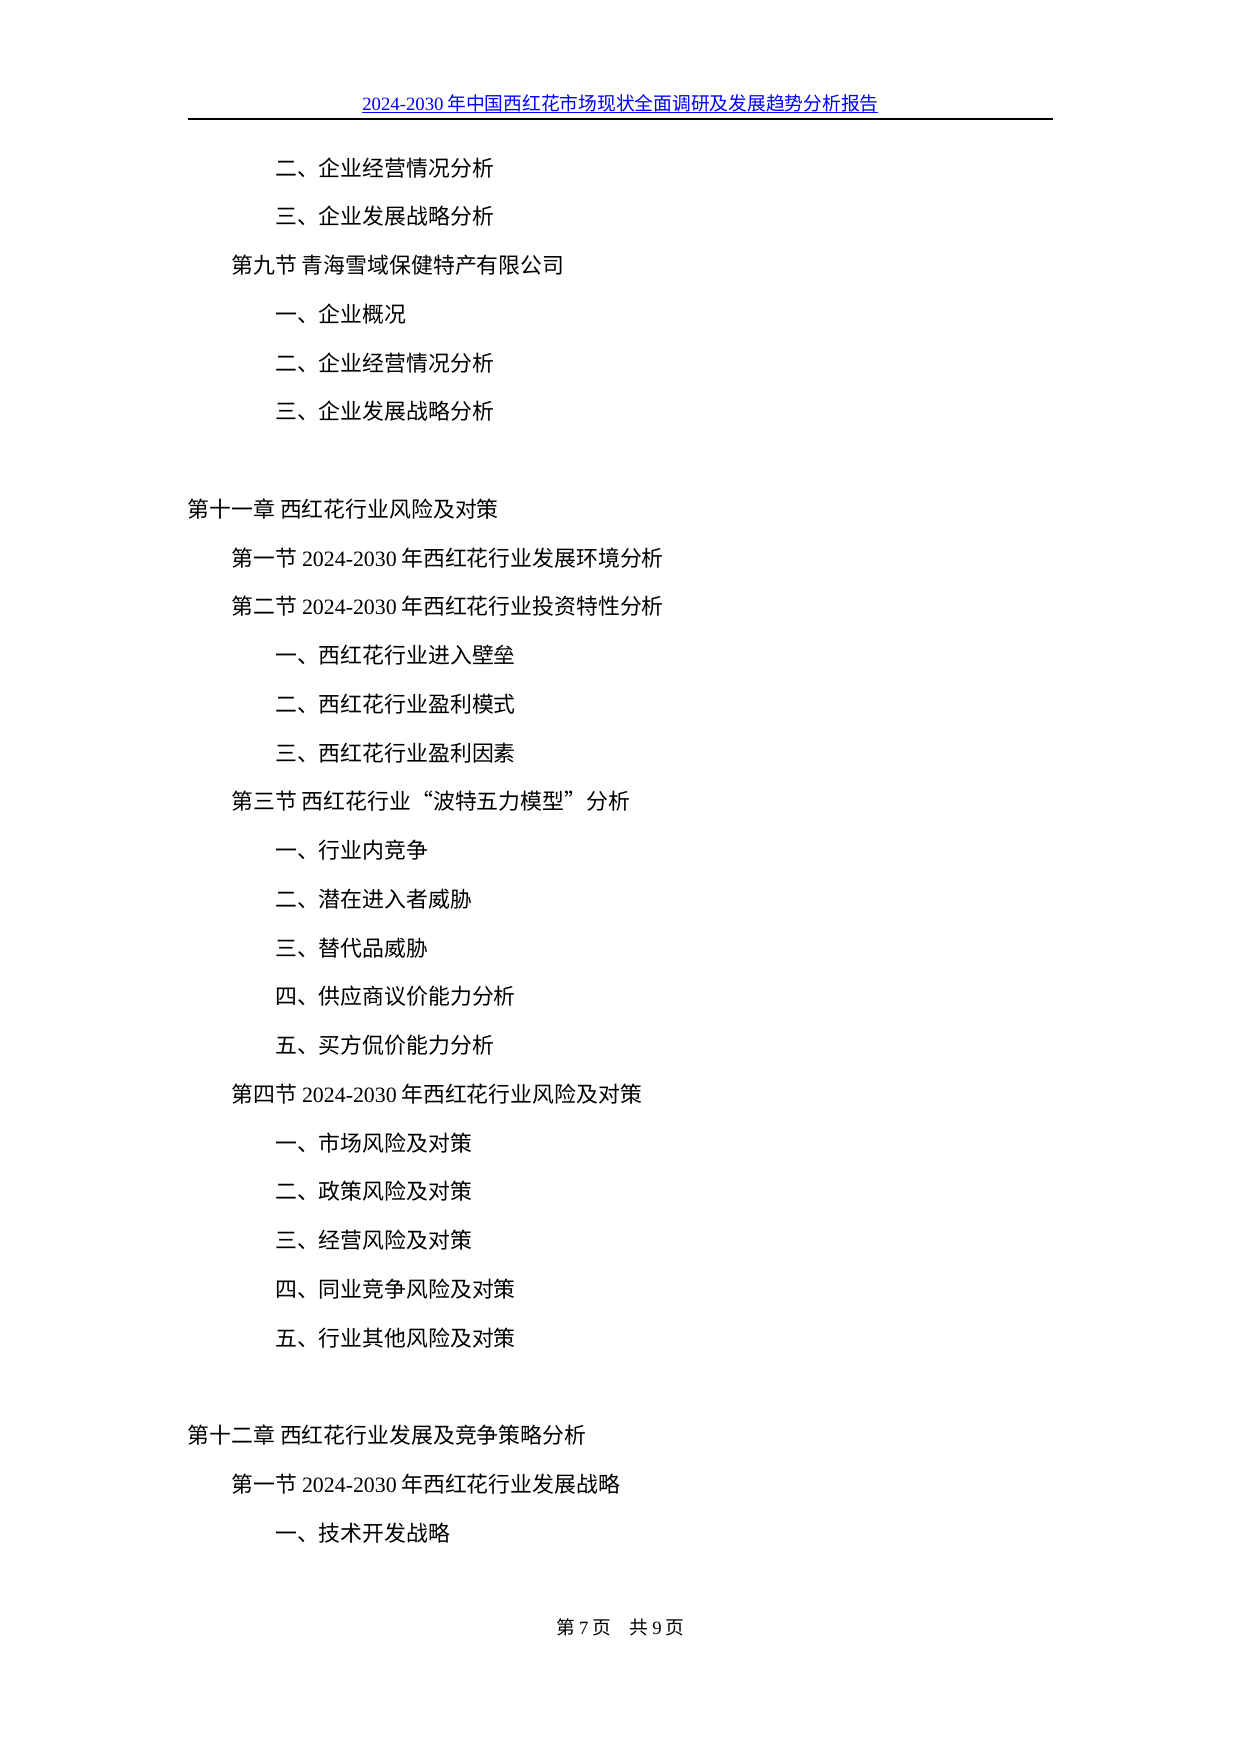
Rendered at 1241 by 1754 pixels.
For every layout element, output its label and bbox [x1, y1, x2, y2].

text [187, 150, 1053, 1548]
